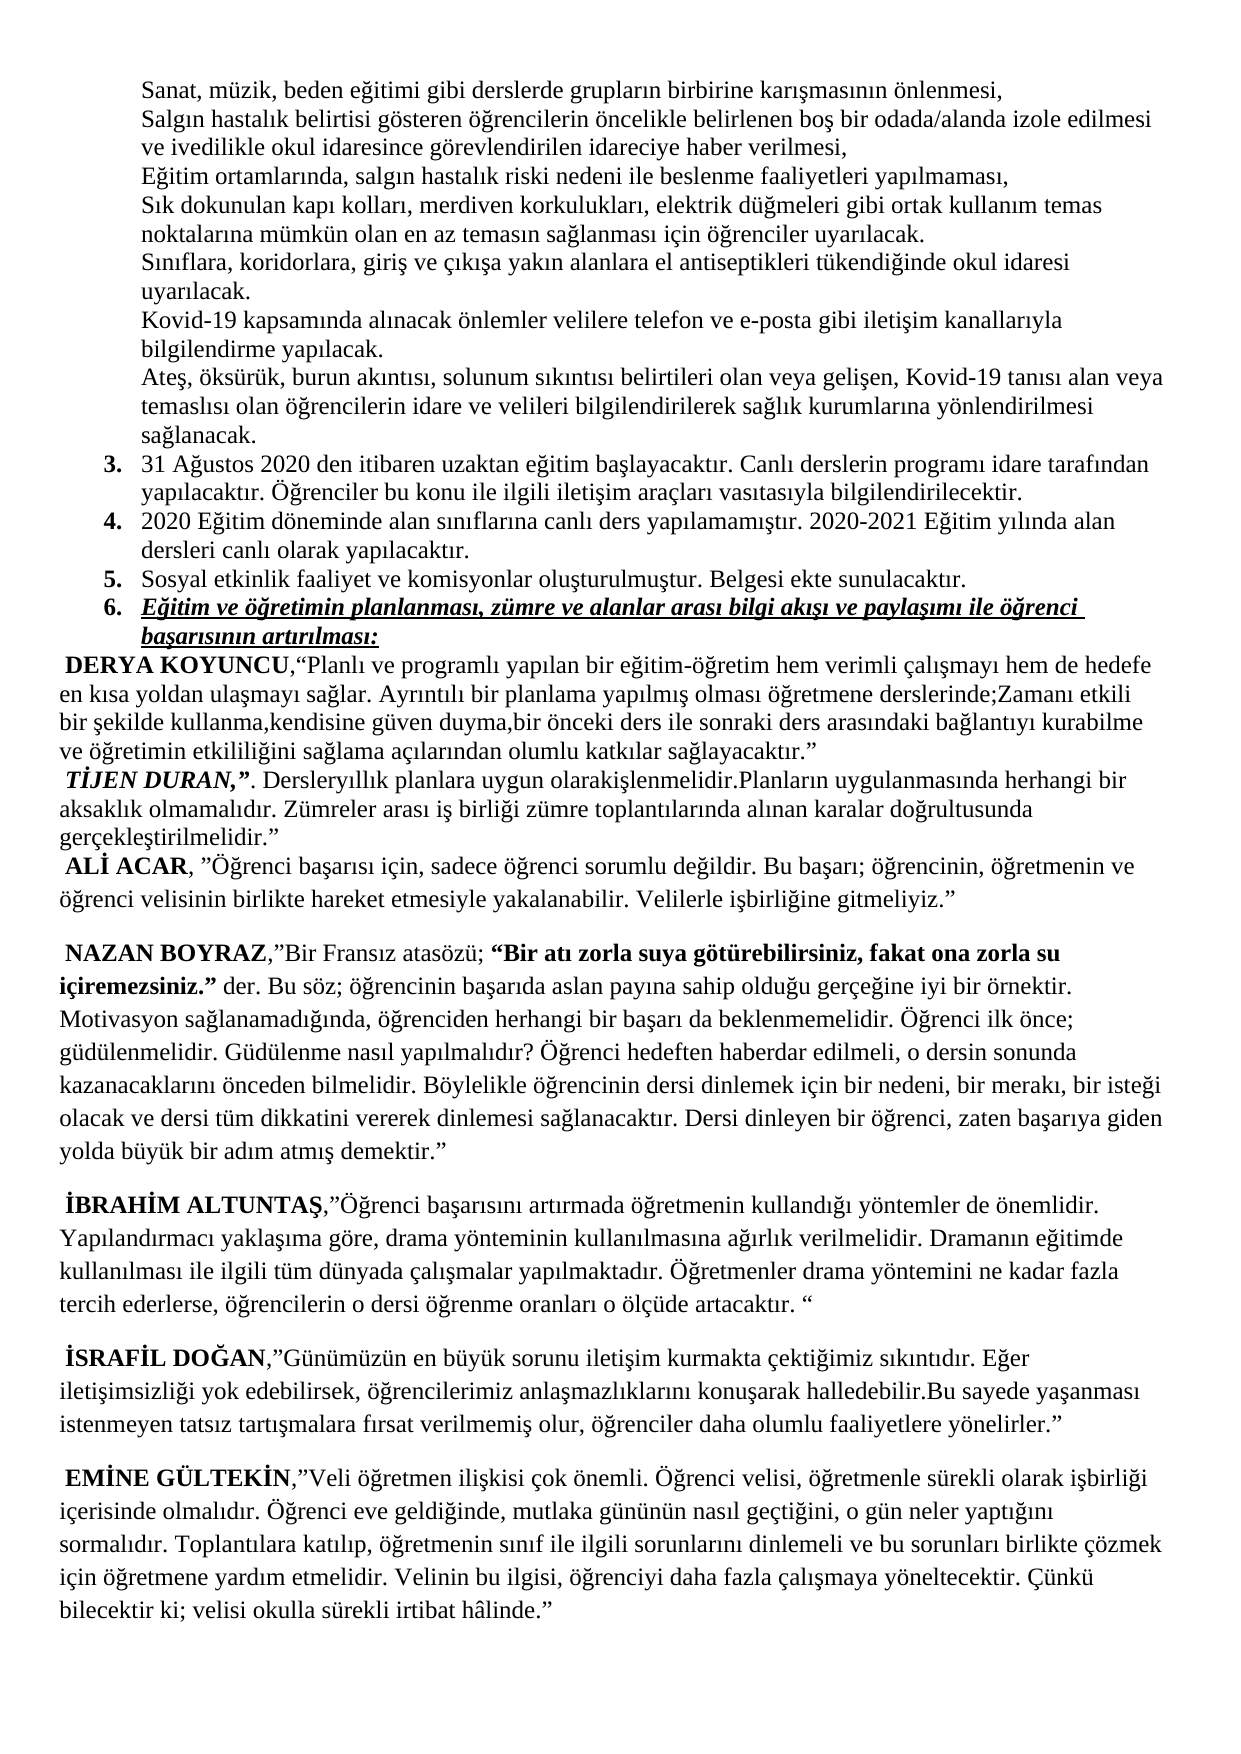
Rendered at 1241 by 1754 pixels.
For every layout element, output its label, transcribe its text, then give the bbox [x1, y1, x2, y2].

list Sosyal etkinlik faaliyet ve komisyonlar oluşturulmuştur. Belgesi ekte sunulacaktır. [103, 564, 1165, 592]
list 2020 Eğitim döneminde alan sınıflarına canlı ders yapılamamıştır. 2020-2021 Eğitim yılında alan dersleri canlı olarak yapılacaktır. [103, 506, 1165, 564]
list Sık dokunulan kapı kolları, merdiven korkulukları, elektrik düğmeleri gibi ortak kullanım temas noktalarına mümkün olan en az temasın sağlanması için öğrenciler uyarılacak. [141, 190, 1165, 247]
text ALİ ACAR, ”Öğrenci başarısı için, sadece öğrenci sorumlu değildir. Bu başarı; öğrencinin, öğretmenin ve öğrenci velisinin birlikte hareket etmesiyle yakalanabilir. Velilerle işbirliğine gitmeliyiz.” [59, 851, 1165, 913]
list Sınıflara, koridorlara, giriş ve çıkışa yakın alanlara el antiseptikleri tükendiğinde okul idaresi uyarılacak. [141, 247, 1165, 305]
list Kovid-19 kapsamında alınacak önlemler velilere telefon ve e-posta gibi iletişim kanallarıyla bilgilendirme yapılacak. [141, 305, 1165, 362]
list Ateş, öksürük, burun akıntısı, solunum sıkıntısı belirtileri olan veya gelişen, Kovid-19 tanısı alan veya temaslısı olan öğrencilerin idare ve velileri bilgilendirilerek sağlık kurumlarına yönlendirilmesi sağlanacak. [141, 362, 1165, 449]
text İBRAHİM ALTUNTAŞ,”Öğrenci başarısını artırmada öğretmenin kullandığı yöntemler de önemlidir. Yapılandırmacı yaklaşıma göre, drama yönteminin kullanılmasına ağırlık verilmelidir. Dramanın eğitimde kullanılması ile ilgili tüm dünyada çalışmalar yapılmaktadır. Öğretmenler drama yöntemini ne kadar fazla tercih ederlerse, öğrencilerin o dersi öğrenme oranları o ölçüde artacaktır. “ [59, 1190, 1165, 1318]
list Eğitim ve öğretimin planlanması, zümre ve alanlar arası bilgi akışı ve paylaşımı ile öğrenci başarısının artırılması: [103, 592, 1165, 650]
list 31 Ağustos 2020 den itibaren uzaktan eğitim başlayacaktır. Canlı derslerin programı idare tarafından yapılacaktır. Öğrenciler bu konu ile ilgili iletişim araçları vasıtasıyla bilgilendirilecektir. [103, 449, 1165, 506]
text EMİNE GÜLTEKİN,”Veli öğretmen ilişkisi çok önemli. Öğrenci velisi, öğretmenle sürekli olarak işbirliği içerisinde olmalıdır. Öğrenci eve geldiğinde, mutlaka gününün nasıl geçtiğini, o gün neler yaptığını sormalıdır. Toplantılara katılıp, öğretmenin sınıf ile ilgili sorunlarını dinlemeli ve bu sorunları birlikte çözmek için öğretmene yardım etmelidir. Velinin bu ilgisi, öğrenciyi daha fazla çalışmaya yöneltecektir. Çünkü bilecektir ki; velisi okulla sürekli irtibat hâlinde.” [59, 1463, 1165, 1624]
text NAZAN BOYRAZ,”Bir Fransız atasözü; “Bir atı zorla suya götürebilirsiniz, fakat ona zorla su içiremezsiniz.” der. Bu söz; öğrencinin başarıda aslan payına sahip olduğu gerçeğine iyi bir örnektir. Motivasyon sağlanamadığında, öğrenciden herhangi bir başarı da beklenmemelidir. Öğrenci ilk önce; güdülenmelidir. Güdülenme nasıl yapılmalıdır? Öğrenci hedeften haberdar edilmeli, o dersin sonunda kazanacaklarını önceden bilmelidir. Böylelikle öğrencinin dersi dinlemek için bir nedeni, bir merakı, bir isteği olacak ve dersi tüm dikkatini vererek dinlemesi sağlanacaktır. Dersi dinleyen bir öğrenci, zaten başarıya giden yolda büyük bir adım atmış demektir.” [59, 938, 1165, 1165]
list Salgın hastalık belirtisi gösteren öğrencilerin öncelikle belirlenen boş bir odada/alanda izole edilmesi ve ivedilikle okul idaresince görevlendirilen idareciye haber verilmesi, [141, 104, 1165, 161]
list Sanat, müzik, beden eğitimi gibi derslerde grupların birbirine karışmasının önlenmesi, [141, 75, 1165, 104]
text İSRAFİL DOĞAN,”Günümüzün en büyük sorunu iletişim kurmakta çektiğimiz sıkıntıdır. Eğer iletişimsizliği yok edebilirsek, öğrencilerimiz anlaşmazlıklarını konuşarak halledebilir.Bu sayede yaşanması istenmeyen tatsız tartışmalara fırsat verilmemiş olur, öğrenciler daha olumlu faaliyetlere yönelirler.” [59, 1343, 1165, 1438]
list Eğitim ortamlarında, salgın hastalık riski nedeni ile beslenme faaliyetleri yapılmaması, [141, 161, 1165, 190]
text DERYA KOYUNCU,“Planlı ve programlı yapılan bir eğitim-öğretim hem verimli çalışmayı hem de hedefe en kısa yoldan ulaşmayı sağlar. Ayrıntılı bir planlama yapılmış olması öğretmene derslerinde;Zamanı etkili bir şekilde kullanma,kendisine güven duyma,bir önceki ders ile sonraki ders arasındaki bağlantıyı kurabilme ve öğretimin etkililiğini sağlama açılarından olumlu katkılar sağlayacaktır.” [59, 650, 1165, 765]
text TİJEN DURAN,”. Dersleryıllık planlara uygun olarakişlenmelidir.Planların uygulanmasında herhangi bir aksaklık olmamalıdır. Zümreler arası iş birliği zümre toplantılarında alınan karalar doğrultusunda gerçekleştirilmelidir.” [59, 765, 1165, 851]
